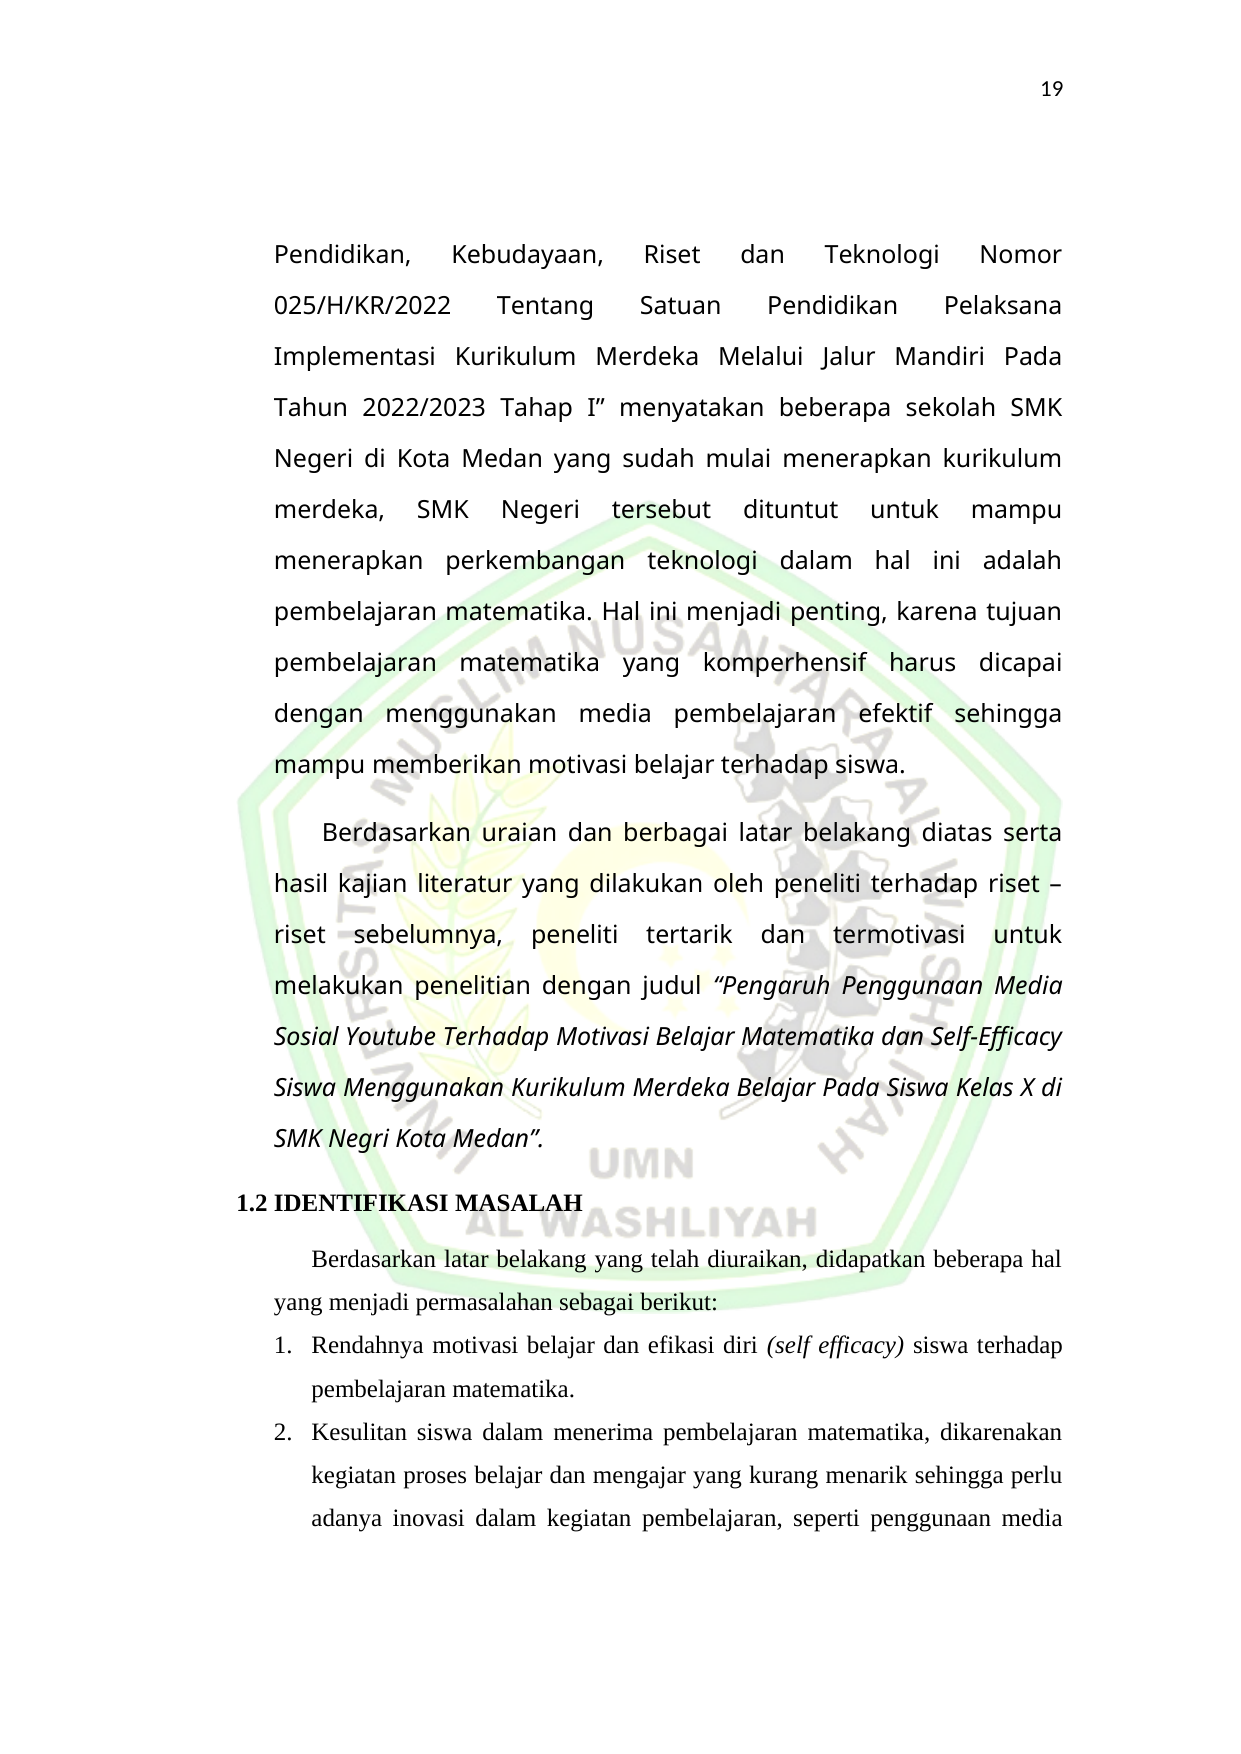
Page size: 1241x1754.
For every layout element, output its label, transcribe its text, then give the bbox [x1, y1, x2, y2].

text Berdasarkan uraian dan berbagai latar belakang diatas serta hasil kajian literatur yang dilakukan oleh peneliti terhadap riset – riset sebelumnya, peneliti tertarik dan termotivasi untuk melakukan penelitian dengan judul “Pengaruh Penggunaan Media Sosial Youtube Terhadap Motivasi Belajar Matematika dan Self-Efficacy Siswa Menggunakan Kurikulum Merdeka Belajar Pada Siswa Kelas X di SMK Negri Kota Medan”. [274, 814, 1063, 1155]
subtitle 1.2 IDENTIFIKASI MASALAH [236, 1188, 1063, 1217]
list Berdasarkan latar belakang yang telah diuraikan, didapatkan beberapa hal yang menjadi permasalahan sebagai berikut: [274, 1244, 1063, 1316]
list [274, 1417, 1063, 1532]
list Rendahnya motivasi belajar dan efikasi diri (self efficacy) siswa terhadap pembelajaran matematika. [274, 1331, 1063, 1402]
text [274, 236, 1063, 781]
